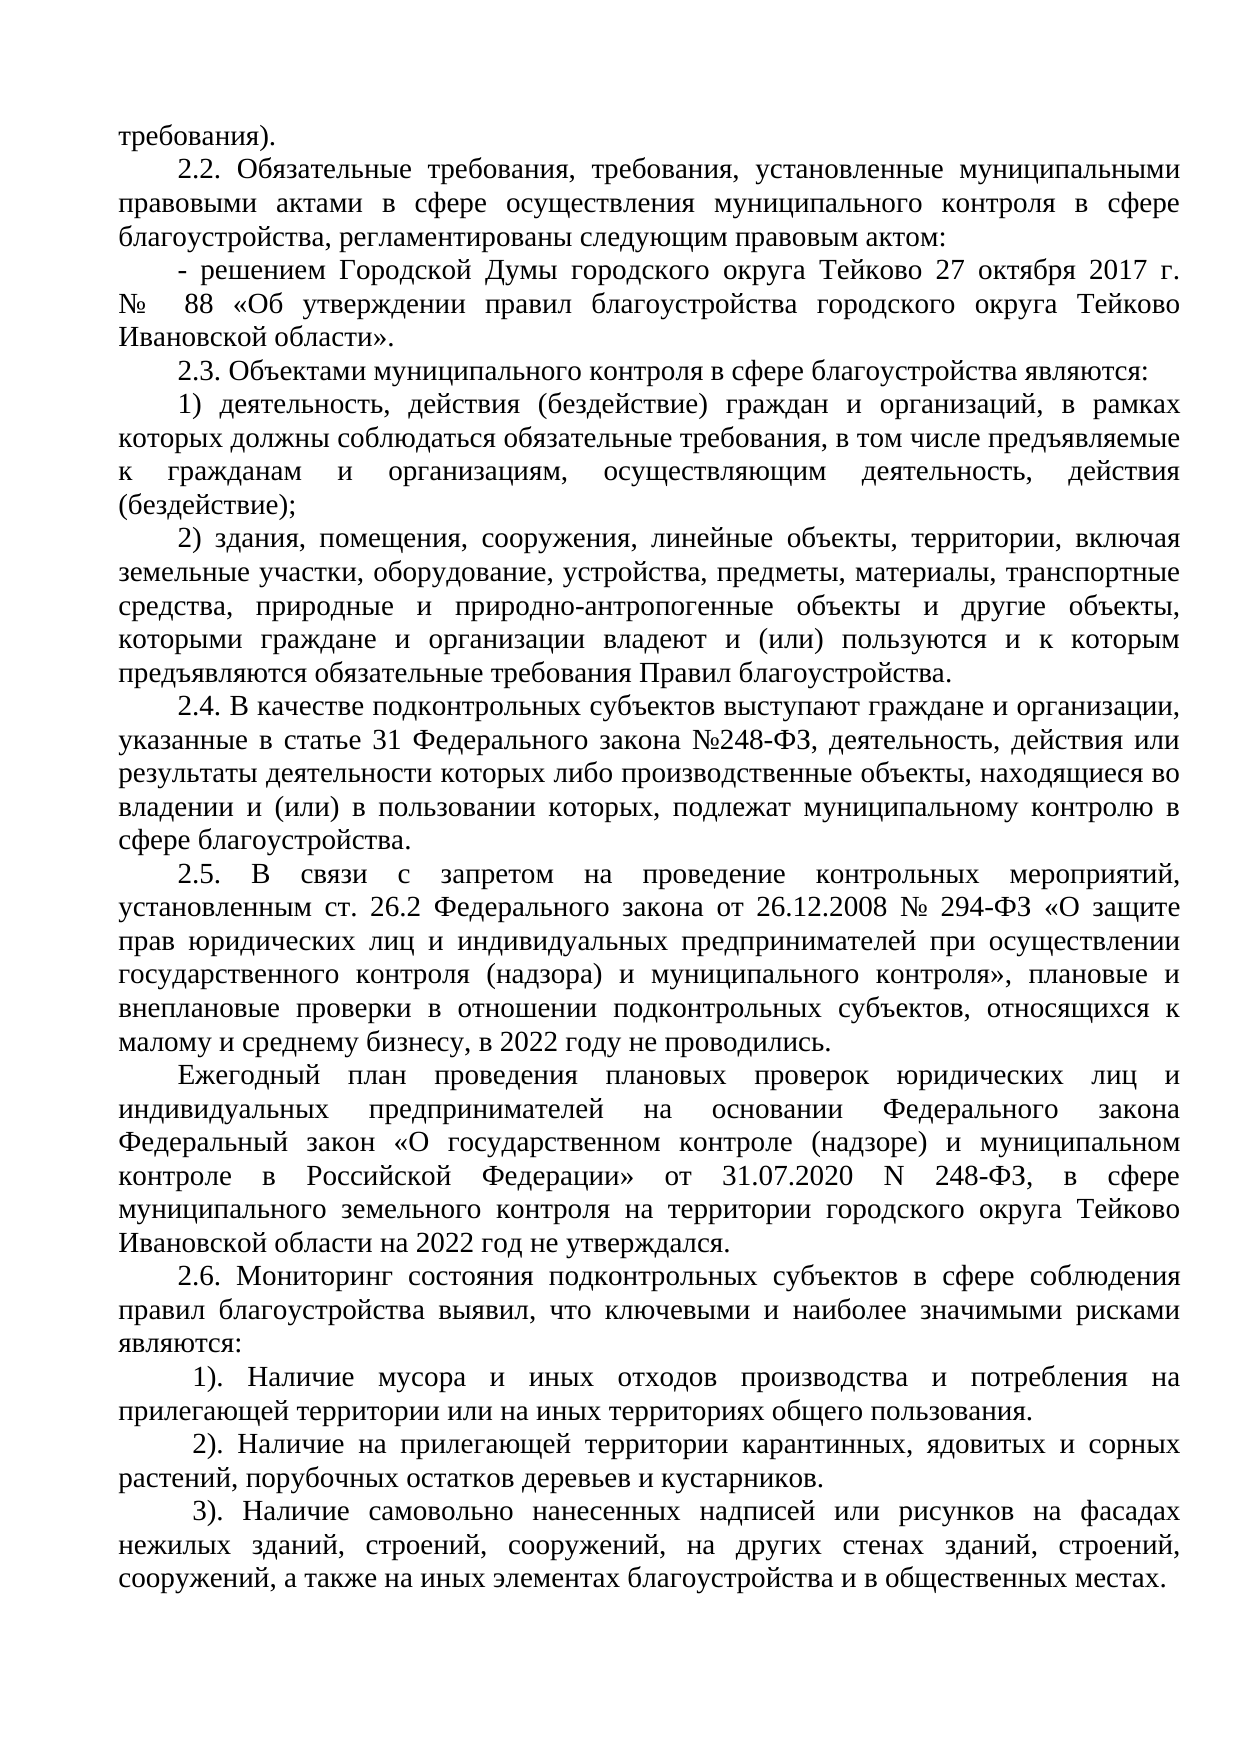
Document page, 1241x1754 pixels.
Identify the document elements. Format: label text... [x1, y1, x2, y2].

text 3). Наличие самовольно нанесенных надписей или рисунков на фасадах нежилых зданий, строений, сооружений, на других стенах зданий, строений, сооружений, а также на иных элементах благоустройства и в общественных местах. [118, 1493, 1181, 1594]
text 1) деятельность, действия (бездействие) граждан и организаций, в рамках которых должны соблюдаться обязательные требования, в том числе предъявляемые к гражданам и организациям, осуществляющим деятельность, действия (бездействие); [118, 386, 1181, 521]
text 2.3. Объектами муниципального контроля в сфере благоустройства являются: [118, 353, 1181, 386]
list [118, 118, 1181, 152]
text 2.5. В связи с запретом на проведение контрольных мероприятий, установленным ст. 26.2 Федерального закона от 26.12.2008 № 294-ФЗ «О защите прав юридических лиц и индивидуальных предпринимателей при осуществлении государственного контроля (надзора) и муниципального контроля», плановые и внеплановые проверки в отношении подконтрольных субъектов, относящихся к малому и среднему бизнесу, в 2022 году не проводились. [118, 856, 1181, 1057]
text 1). Наличие мусора и иных отходов производства и потребления на прилегающей территории или на иных территориях общего пользования. [118, 1359, 1181, 1426]
text - решением Городской Думы городского округа Тейково 27 октября 2017 г. № 88 «Об утверждении правил благоустройства городского округа Тейково Ивановской области». [118, 252, 1181, 353]
text 2.4. В качестве подконтрольных субъектов выступают граждане и организации, указанные в статье 31 Федерального закона №248-ФЗ, деятельность, действия или результаты деятельности которых либо производственные объекты, находящиеся во владении и (или) в пользовании которых, подлежат муниципальному контролю в сфере благоустройства. [118, 688, 1181, 856]
text 2.6. Мониторинг состояния подконтрольных субъектов в сфере соблюдения правил благоустройства выявил, что ключевыми и наиболее значимыми рисками являются: [118, 1258, 1181, 1359]
text Ежегодный план проведения плановых проверок юридических лиц и индивидуальных предпринимателей на основании Федерального закона Федеральный закон «О государственном контроле (надзоре) и муниципальном контроле в Российской Федерации» от 31.07.2020 N 248-ФЗ, в сфере муниципального земельного контроля на территории городского округа Тейково Ивановской области на 2022 год не утверждался. [118, 1057, 1181, 1258]
text 2.2. Обязательные требования, требования, установленные муниципальными правовыми актами в сфере осуществления муниципального контроля в сфере благоустройства, регламентированы следующим правовым актом: [118, 152, 1181, 252]
text 2) здания, помещения, сооружения, линейные объекты, территории, включая земельные участки, оборудование, устройства, предметы, материалы, транспортные средства, природные и природно-антропогенные объекты и другие объекты, которыми граждане и организации владеют и (или) пользуются и к которым предъявляются обязательные требования Правил благоустройства. [118, 521, 1181, 688]
text 2). Наличие на прилегающей территории карантинных, ядовитых и сорных растений, порубочных остатков деревьев и кустарников. [118, 1426, 1181, 1493]
